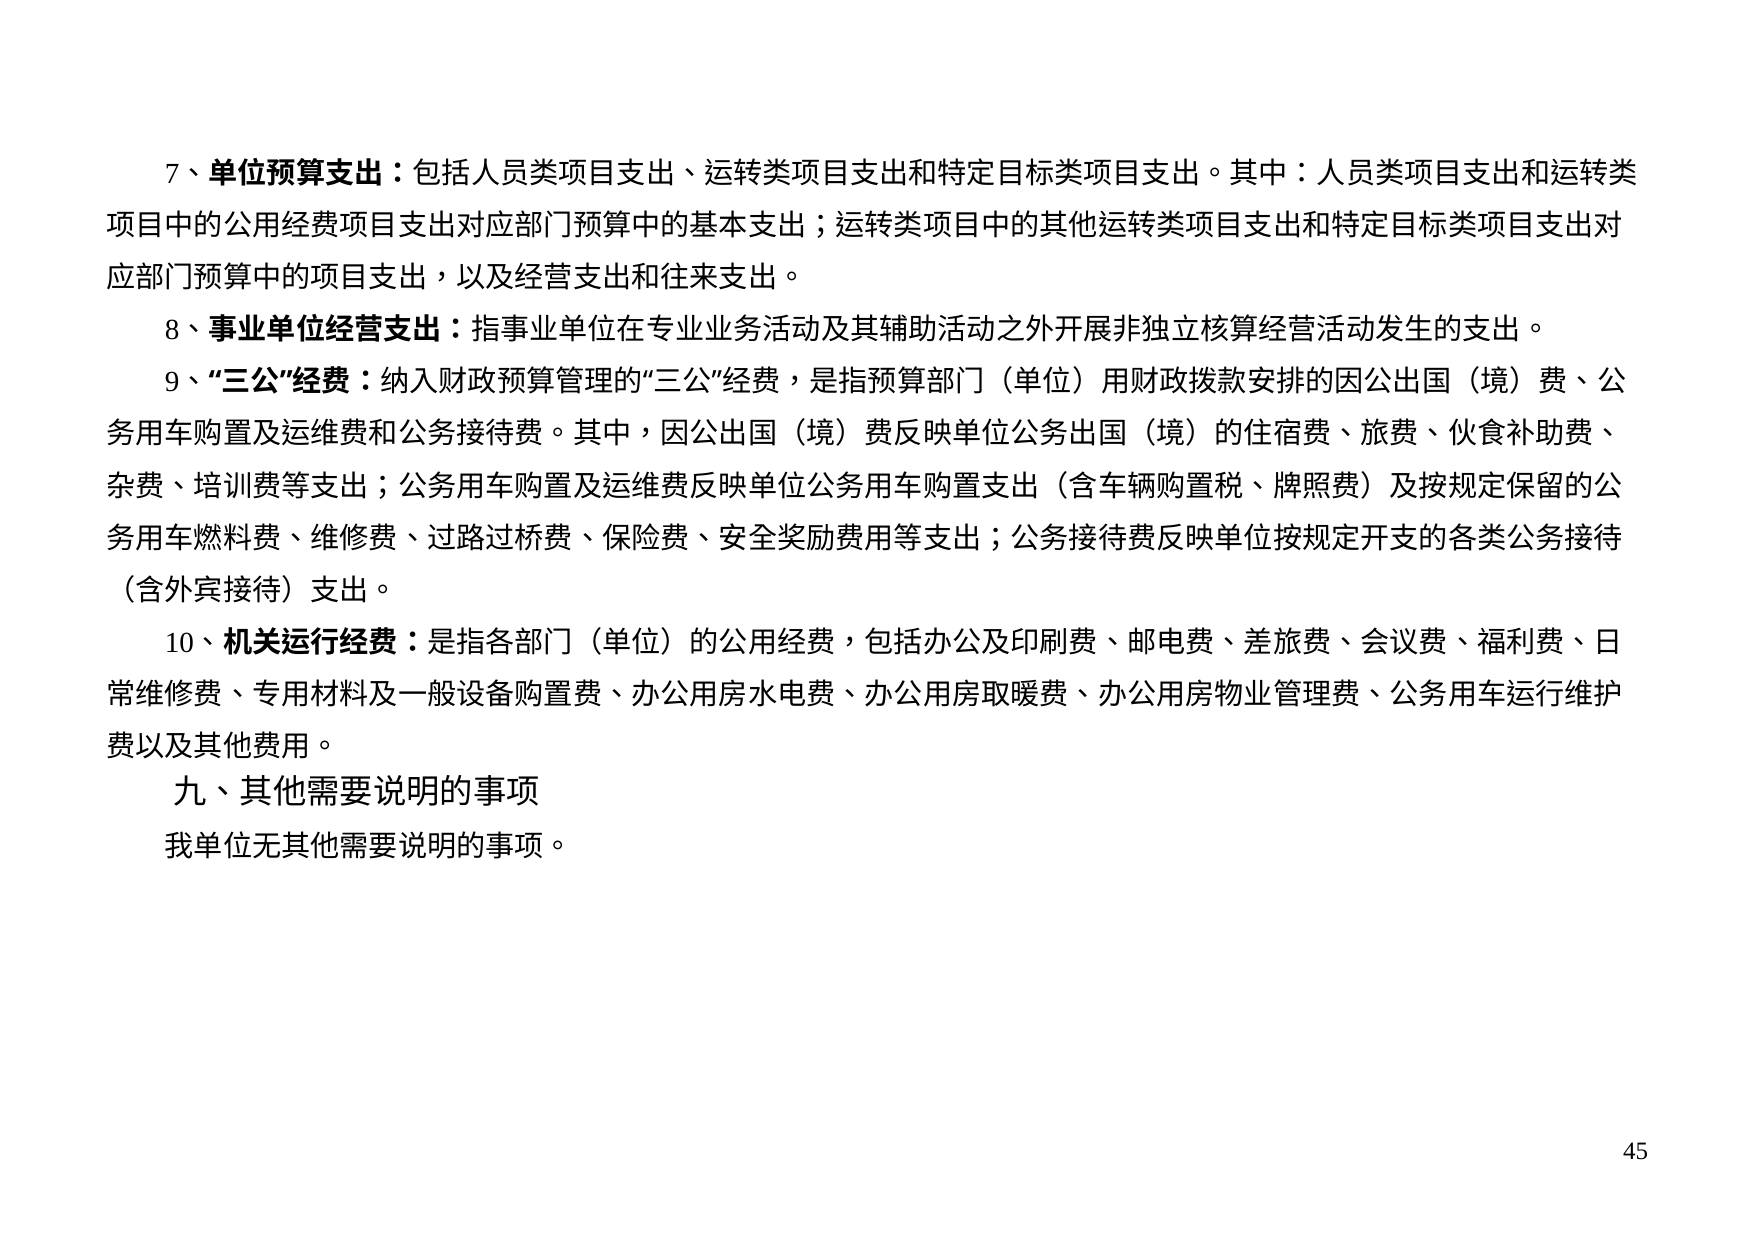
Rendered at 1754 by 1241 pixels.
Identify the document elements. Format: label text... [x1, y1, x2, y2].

text 9、“三公”经费：纳入财政预算管理的“三公”经费，是指预算部门（单位）用财政拨款安排的因公出国（境）费、公务用车购置及运维费和公务接待费。其中，因公出国（境）费反映单位公务出国（境）的住宿费、旅费、伙食补助费、杂费、培训费等支出；公务用车购置及运维费反映单位公务用车购置支出（含车辆购置税、牌照费）及按规定保留的公务用车燃料费、维修费、过路过桥费、保险费、安全奖励费用等支出；公务接待费反映单位按规定开支的各类公务接待（含外宾接待）支出。 [106, 350, 1648, 611]
text 8、事业单位经营支出：指事业单位在专业业务活动及其辅助活动之外开展非独立核算经营活动发生的支出。 [106, 298, 1648, 350]
text 7、单位预算支出：包括人员类项目支出、运转类项目支出和特定目标类项目支出。其中：人员类项目支出和运转类项目中的公用经费项目支出对应部门预算中的基本支出；运转类项目中的其他运转类项目支出和特定目标类项目支出对应部门预算中的项目支出，以及经营支出和往来支出。 [106, 142, 1648, 298]
text 我单位无其他需要说明的事项。 [106, 814, 1648, 866]
text 10、机关运行经费：是指各部门（单位）的公用经费，包括办公及印刷费、邮电费、差旅费、会议费、福利费、日常维修费、专用材料及一般设备购置费、办公用房水电费、办公用房取暖费、办公用房物业管理费、公务用车运行维护费以及其他费用。 [106, 611, 1648, 767]
text 九、其他需要说明的事项 [106, 768, 1648, 813]
